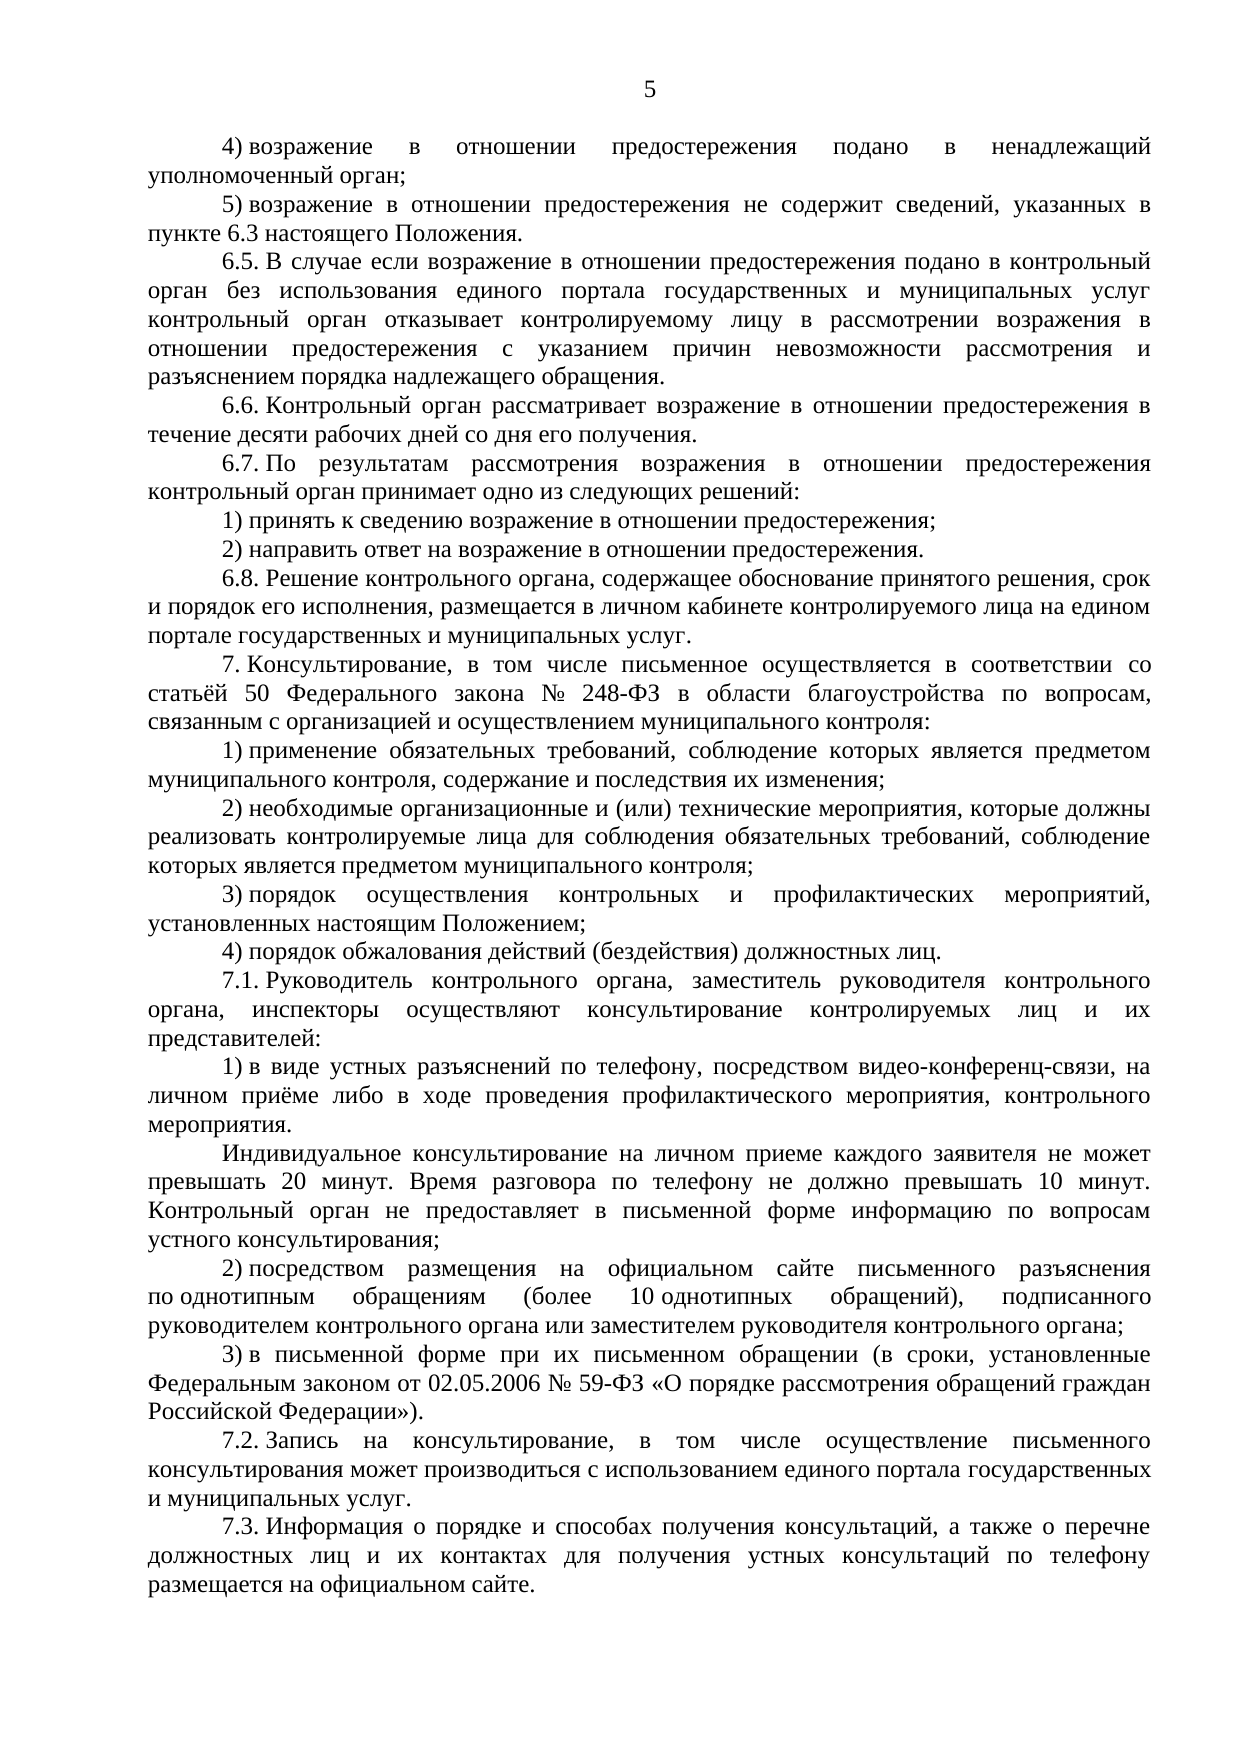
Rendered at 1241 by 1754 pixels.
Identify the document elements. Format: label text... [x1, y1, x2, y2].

text 2) необходимые организационные и (или) технические мероприятия, которые должны реализовать контролируемые лица для соблюдения обязательных требований, соблюдение которых является предметом муниципального контроля; [148, 793, 1152, 879]
text 6.8. Решение контрольного органа, содержащее обоснование принятого решения, срок и порядок его исполнения, размещается в личном кабинете контролируемого лица на едином портале государственных и муниципальных услуг. [148, 563, 1152, 649]
text 4) порядок обжалования действий (бездействия) должностных лиц. [148, 936, 1152, 965]
text 1) в виде устных разъяснений по телефону, посредством видео-конференц-связи, на личном приёме либо в ходе проведения профилактического мероприятия, контрольного мероприятия. [148, 1051, 1152, 1138]
text 6.6. Контрольный орган рассматривает возражение в отношении предостережения в течение десяти рабочих дней со дня его получения. [148, 390, 1152, 448]
text 6.5. В случае если возражение в отношении предостережения подано в контрольный орган без использования единого портала государственных и муниципальных услуг контрольный орган отказывает контролируемому лицу в рассмотрении возражения в отношении предостережения с указанием причин невозможности рассмотрения и разъяснением порядка надлежащего обращения. [148, 246, 1152, 390]
text 2) посредством размещения на официальном сайте письменного разъяснения по однотипным обращениям (более 10 однотипных обращений), подписанного руководителем контрольного органа или заместителем руководителя контрольного органа; [148, 1253, 1152, 1339]
text 5) возражение в отношении предостережения не содержит сведений, указанных в пункте 6.3 настоящего Положения. [148, 189, 1152, 246]
text 3) в письменной форме при их письменном обращении (в сроки, установленные Федеральным законом от 02.05.2006 № 59-ФЗ «О порядке рассмотрения обращений граждан Российской Федерации»). [148, 1339, 1152, 1425]
text 1) применение обязательных требований, соблюдение которых является предметом муниципального контроля, содержание и последствия их изменения; [148, 735, 1152, 793]
text 7.3. Информация о порядке и способах получения консультаций, а также о перечне должностных лиц и их контактах для получения устных консультаций по телефону размещается на официальном сайте. [148, 1511, 1152, 1598]
text 7.2. Запись на консультирование, в том числе осуществление письменного консультирования может производиться с использованием единого портала государственных и муниципальных услуг. [148, 1425, 1152, 1511]
text 7.1. Руководитель контрольного органа, заместитель руководителя контрольного органа, инспекторы осуществляют консультирование контролируемых лиц и их представителей: [148, 965, 1152, 1051]
text Индивидуальное консультирование на личном приеме каждого заявителя не может превышать 20 минут. Время разговора по телефону не должно превышать 10 минут. Контрольный орган не предоставляет в письменной форме информацию по вопросам устного консультирования; [148, 1138, 1152, 1253]
text 1) принять к сведению возражение в отношении предостережения; [148, 505, 1152, 534]
text 7. Консультирование, в том числе письменное осуществляется в соответствии со статьёй 50 Федерального закона № 248-ФЗ в области благоустройства по вопросам, связанным с организацией и осуществлением муниципального контроля: [148, 649, 1152, 735]
text 3) порядок осуществления контрольных и профилактических мероприятий, установленных настоящим Положением; [148, 879, 1152, 936]
text 6.7. По результатам рассмотрения возражения в отношении предостережения контрольный орган принимает одно из следующих решений: [148, 448, 1152, 505]
text 4) возражение в отношении предостережения подано в ненадлежащий уполномоченный орган; [148, 131, 1152, 189]
text 2) направить ответ на возражение в отношении предостережения. [148, 534, 1152, 563]
